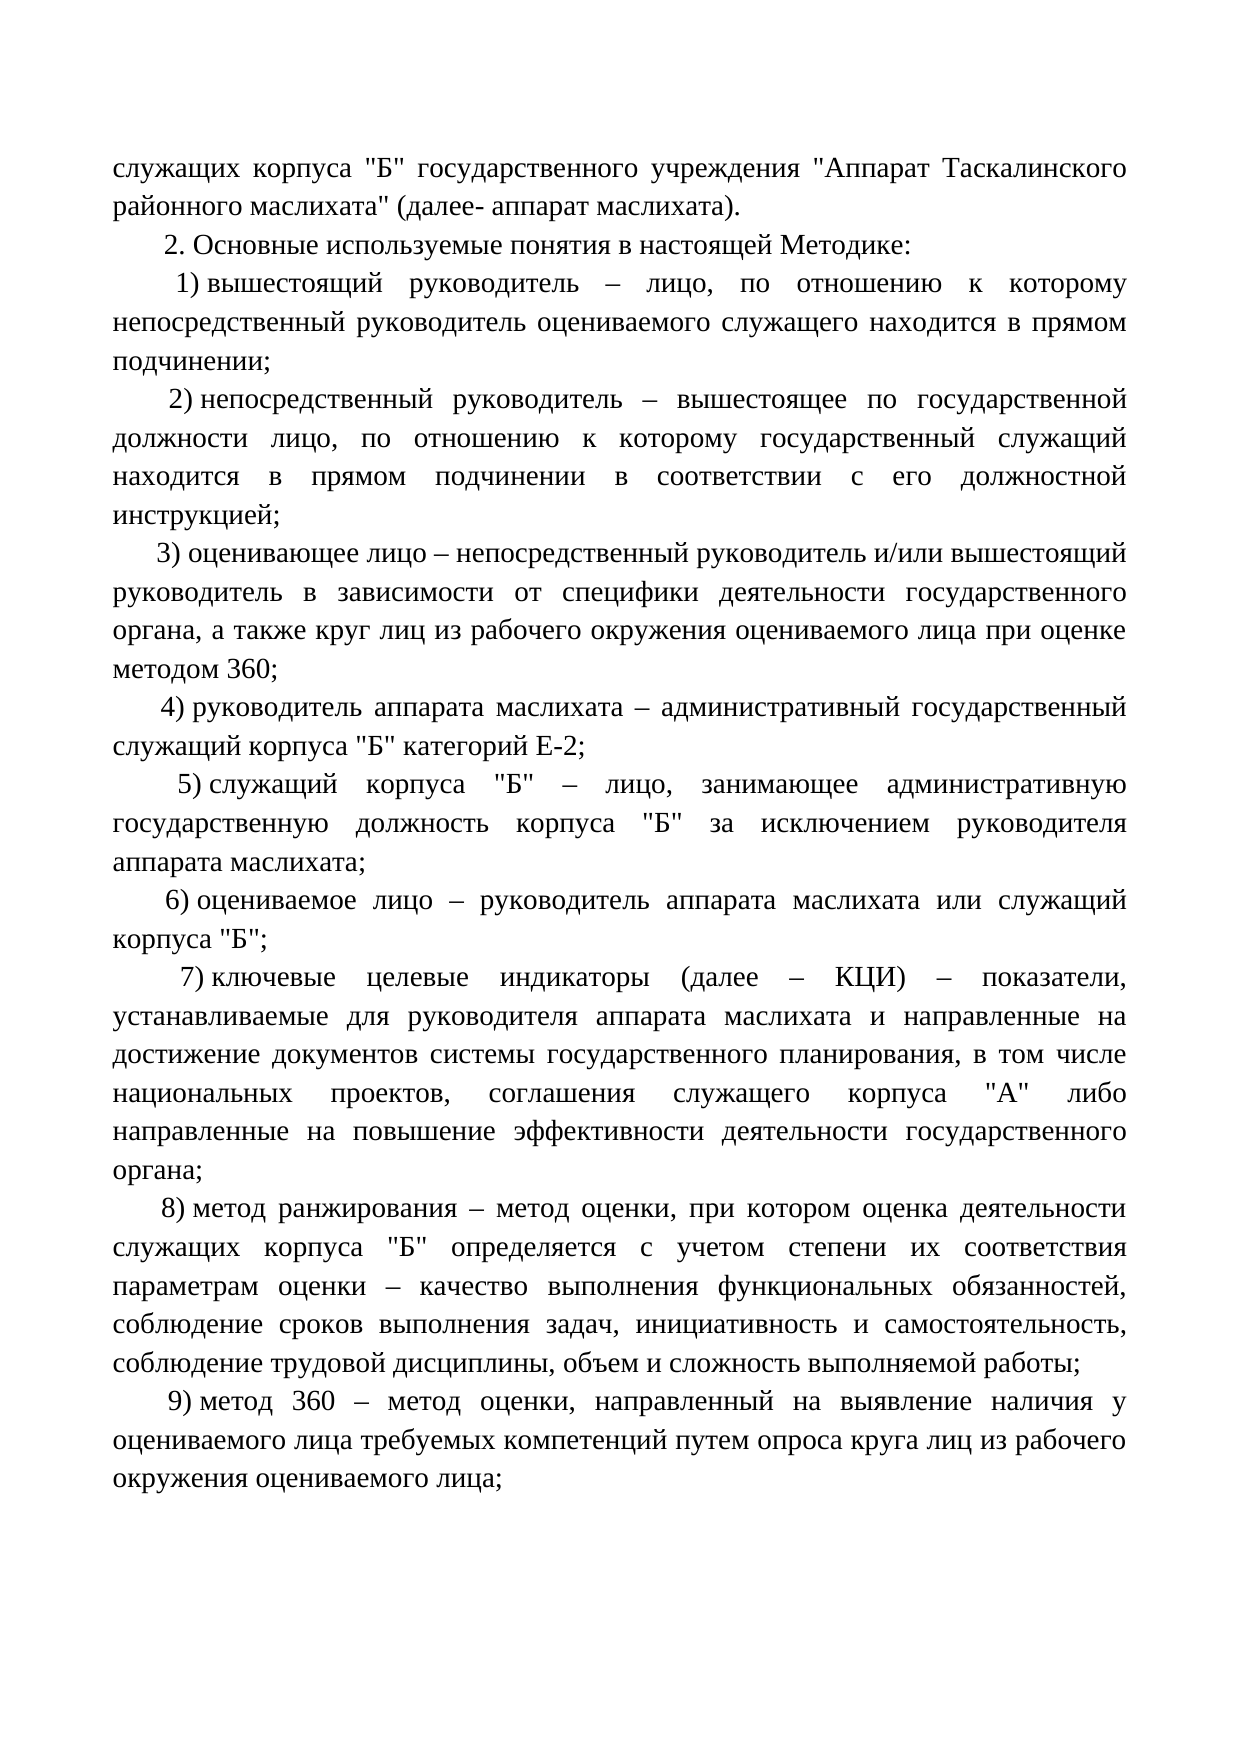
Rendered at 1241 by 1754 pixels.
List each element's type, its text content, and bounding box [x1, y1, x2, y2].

text 5) служащий корпуса "Б" – лицо, занимающее административную государственную должность корпуса "Б" за исключением руководителя аппарата маслихата; [112, 767, 1128, 877]
text 9) метод 360 – метод оценки, направленный на выявление наличия у оцениваемого лица требуемых компетенций путем опроса круга лиц из рабочего окружения оцениваемого лица; [112, 1383, 1128, 1494]
text 4) руководитель аппарата маслихата – административный государственный служащий корпуса "Б" категорий Е-2; [112, 689, 1128, 762]
text 1) вышестоящий руководитель – лицо, по отношению к которому непосредственный руководитель оцениваемого служащего находится в прямом подчинении; [112, 266, 1128, 376]
text 3) оценивающее лицо – непосредственный руководитель и/или вышестоящий руководитель в зависимости от специфики деятельности государственного органа, а также круг лиц из рабочего окружения оцениваемого лица при оценке методом 360; [112, 535, 1128, 684]
text 7) ключевые целевые индикаторы (далее – КЦИ) – показатели, устанавливаемые для руководителя аппарата маслихата и направленные на достижение документов системы государственного планирования, в том числе национальных проектов, соглашения служащего корпуса "А" либо направленные на повышение эффективности деятельности государственного органа; [112, 959, 1128, 1186]
text 6) оцениваемое лицо – руководитель аппарата маслихата или служащий корпуса "Б"; [112, 882, 1128, 954]
text 2) непосредственный руководитель – вышестоящее по государственной должности лицо, по отношению к которому государственный служащий находится в прямом подчинении в соответствии с его должностной инструкцией; [112, 381, 1128, 530]
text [112, 150, 1128, 222]
text 8) метод ранжирования – метод оценки, при котором оценка деятельности служащих корпуса "Б" определяется с учетом степени их соответствия параметрам оценки – качество выполнения функциональных обязанностей, соблюдение сроков выполнения задач, инициативность и самостоятельность, соблюдение трудовой дисциплины, объем и сложность выполняемой работы; [112, 1191, 1128, 1378]
text 2. Основные используемые понятия в настоящей Методике: [112, 227, 1128, 261]
